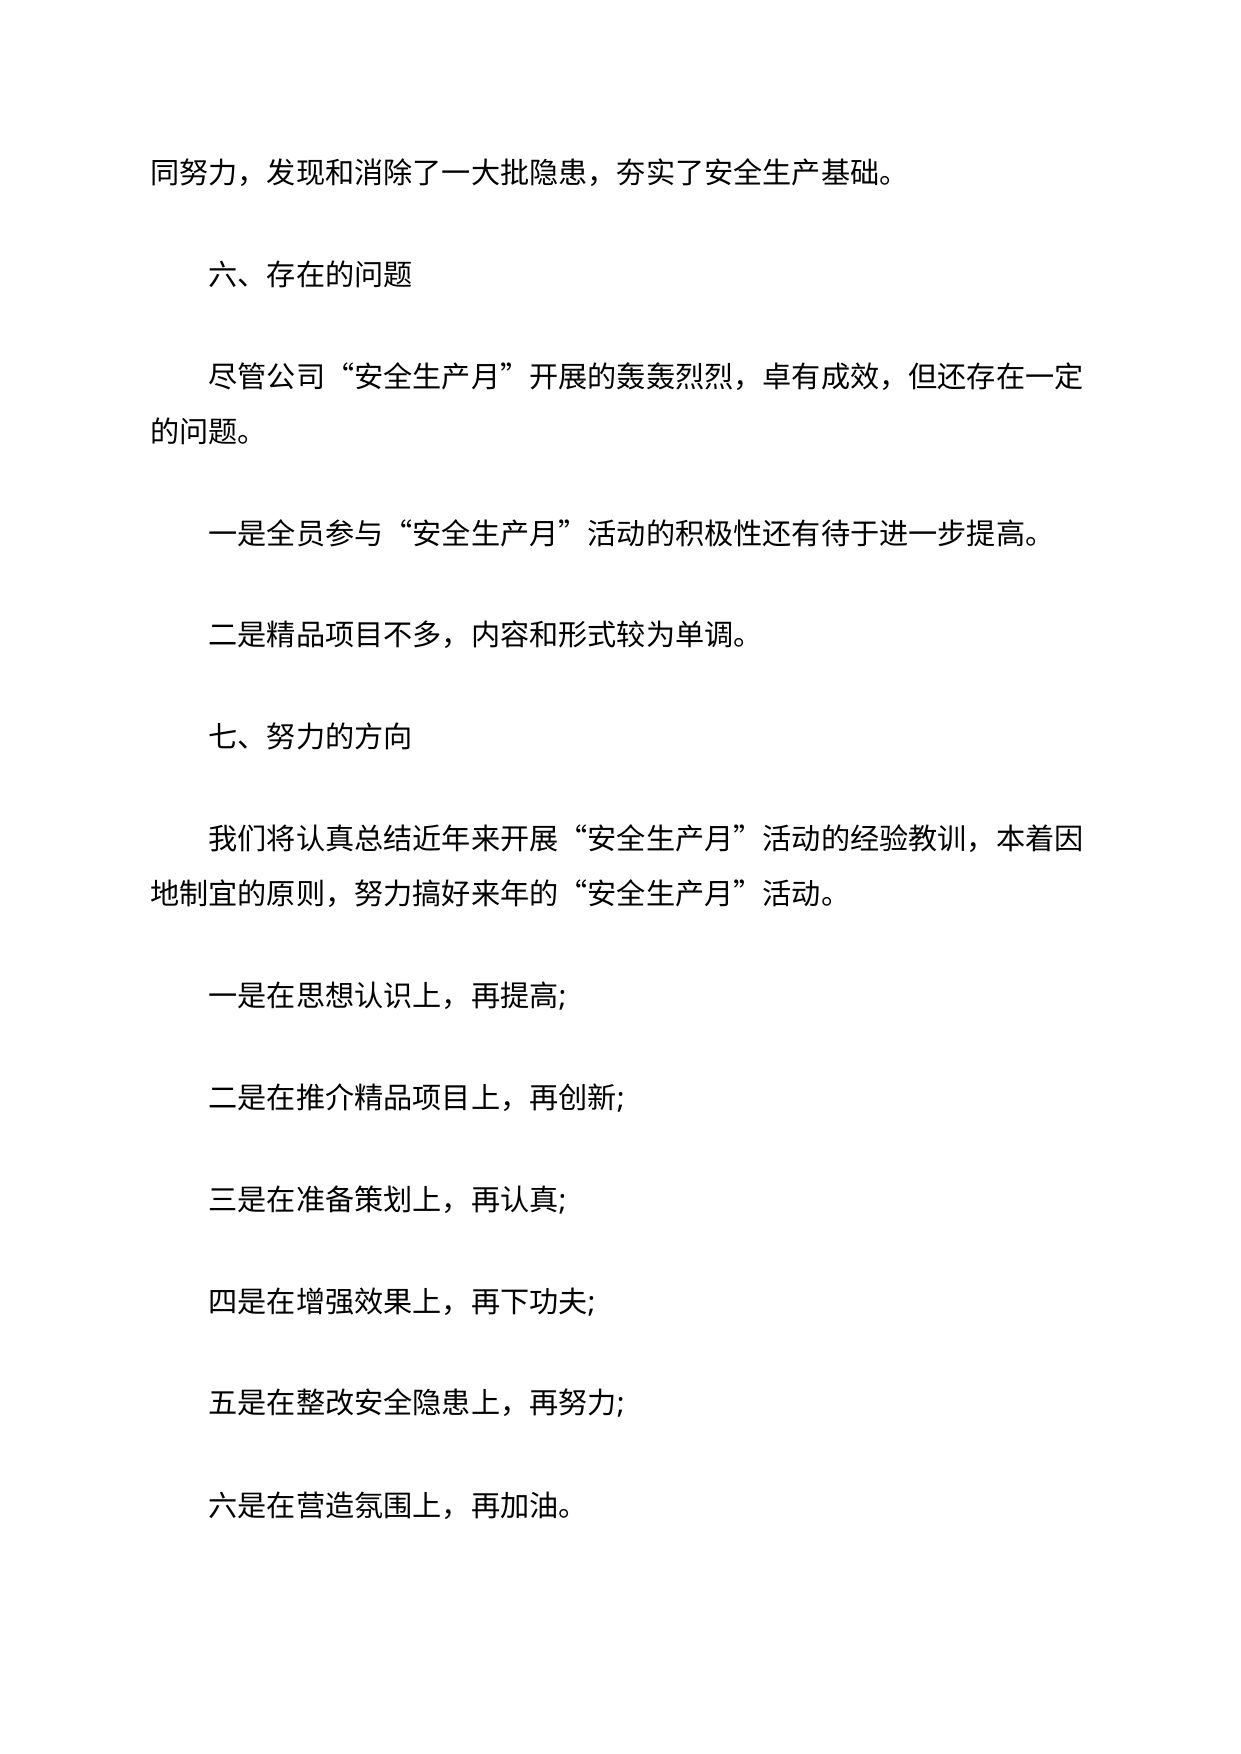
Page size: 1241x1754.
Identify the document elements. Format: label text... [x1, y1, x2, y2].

text 六是在营造氛围上，再加油。 [150, 1482, 1090, 1524]
text 二是精品项目不多，内容和形式较为单调。 [150, 612, 1090, 654]
text 我们将认真总结近年来开展“安全生产月”活动的经验教训，本着因地制宜的原则，努力搞好来年的“安全生产月”活动。 [150, 816, 1090, 913]
text 四是在增强效果上，再下功夫; [150, 1278, 1090, 1321]
text 一是在思想认识上，再提高; [150, 972, 1090, 1014]
text 五是在整改安全隐患上，再努力; [150, 1380, 1090, 1422]
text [150, 150, 1090, 192]
text 三是在准备策划上，再认真; [150, 1176, 1090, 1218]
text 尽管公司“安全生产月”开展的轰轰烈烈，卓有成效，但还存在一定的问题。 [150, 353, 1090, 451]
text 二是在推介精品项目上，再创新; [150, 1074, 1090, 1117]
text 一是全员参与“安全生产月”活动的积极性还有待于进一步提高。 [150, 510, 1090, 552]
text 六、存在的问题 [150, 252, 1090, 294]
text 七、努力的方向 [150, 714, 1090, 756]
